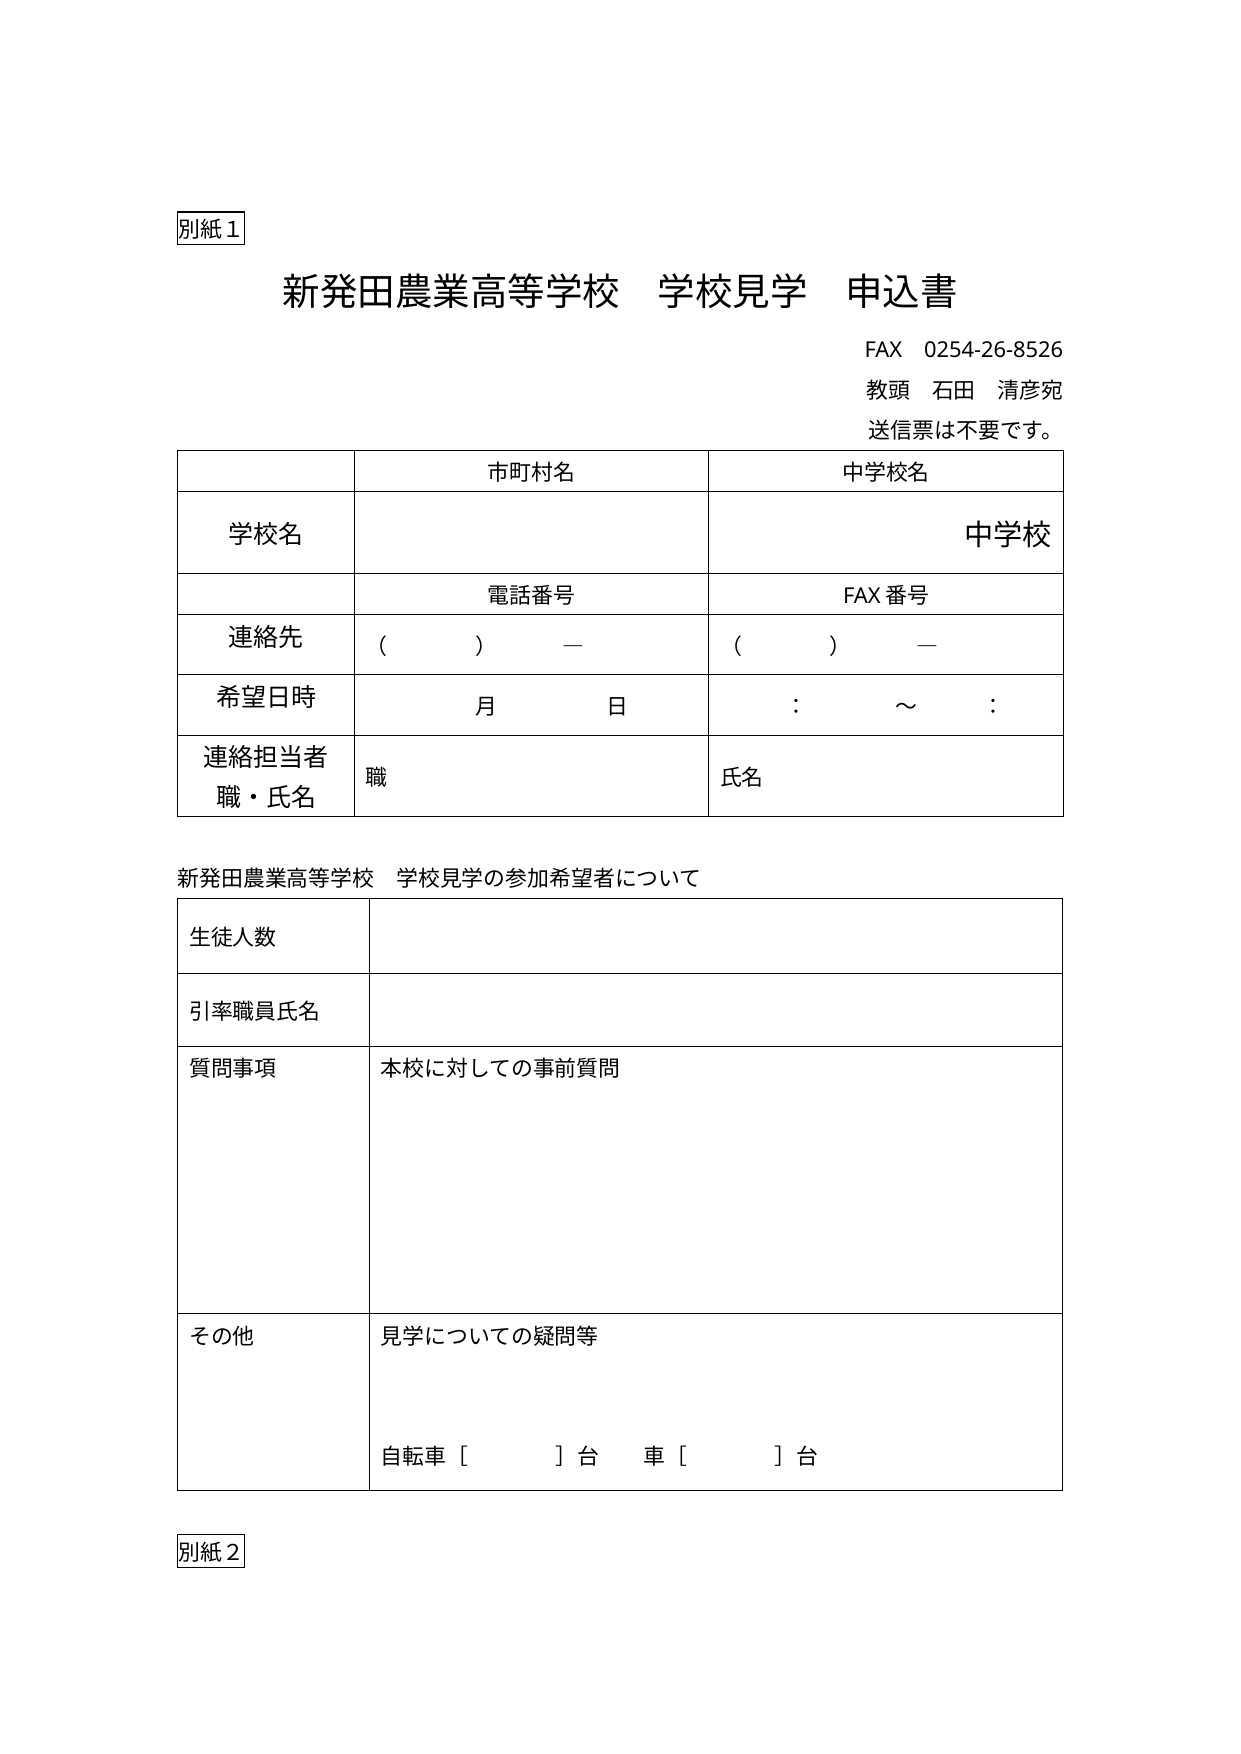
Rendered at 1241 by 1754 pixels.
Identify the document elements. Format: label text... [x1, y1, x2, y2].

table_cell 連絡担当者 職・氏名 [178, 736, 354, 816]
table_cell ： ～ ： [709, 675, 1063, 734]
table_cell 電話番号 [355, 574, 708, 614]
table_cell 質問事項 [178, 1047, 369, 1313]
text 別紙１ [177, 208, 1063, 248]
table_cell 引率職員氏名 [178, 974, 369, 1046]
table_cell 見学についての疑問等 自転車［ ］台 車［ ］台 [370, 1314, 1062, 1489]
table_cell その他 [178, 1314, 369, 1489]
table_header 中学校名 [709, 451, 1063, 491]
table_cell 職 [355, 736, 708, 816]
table_cell [178, 574, 354, 614]
text FAX 0254-26-8526 [177, 329, 1063, 369]
text 教頭 石田 清彦宛 [177, 369, 1063, 409]
table_cell [355, 492, 708, 573]
table_cell 氏名 [709, 736, 1063, 816]
table_header 生徒人数 [178, 899, 369, 973]
table_cell 学校名 [178, 492, 354, 573]
table_header [370, 899, 1062, 973]
table_cell 希望日時 [178, 675, 354, 734]
table_cell 中学校 [709, 492, 1063, 573]
table_cell 本校に対しての事前質問 [370, 1047, 1062, 1313]
table_cell （ ） ― [355, 615, 708, 674]
text 新発田農業高等学校 学校見学 申込書 [177, 248, 1063, 329]
text 送信票は不要です。 [177, 409, 1063, 449]
text 別紙２ [177, 1531, 1063, 1571]
text 新発田農業高等学校 学校見学の参加希望者について [177, 857, 1063, 897]
table_cell 月 日 [355, 675, 708, 734]
table_cell （ ） ― [709, 615, 1063, 674]
table_cell 連絡先 [178, 615, 354, 674]
table_header 市町村名 [355, 451, 708, 491]
table_cell [370, 974, 1062, 1046]
table_cell FAX番号 [709, 574, 1063, 614]
table_header [178, 451, 354, 491]
